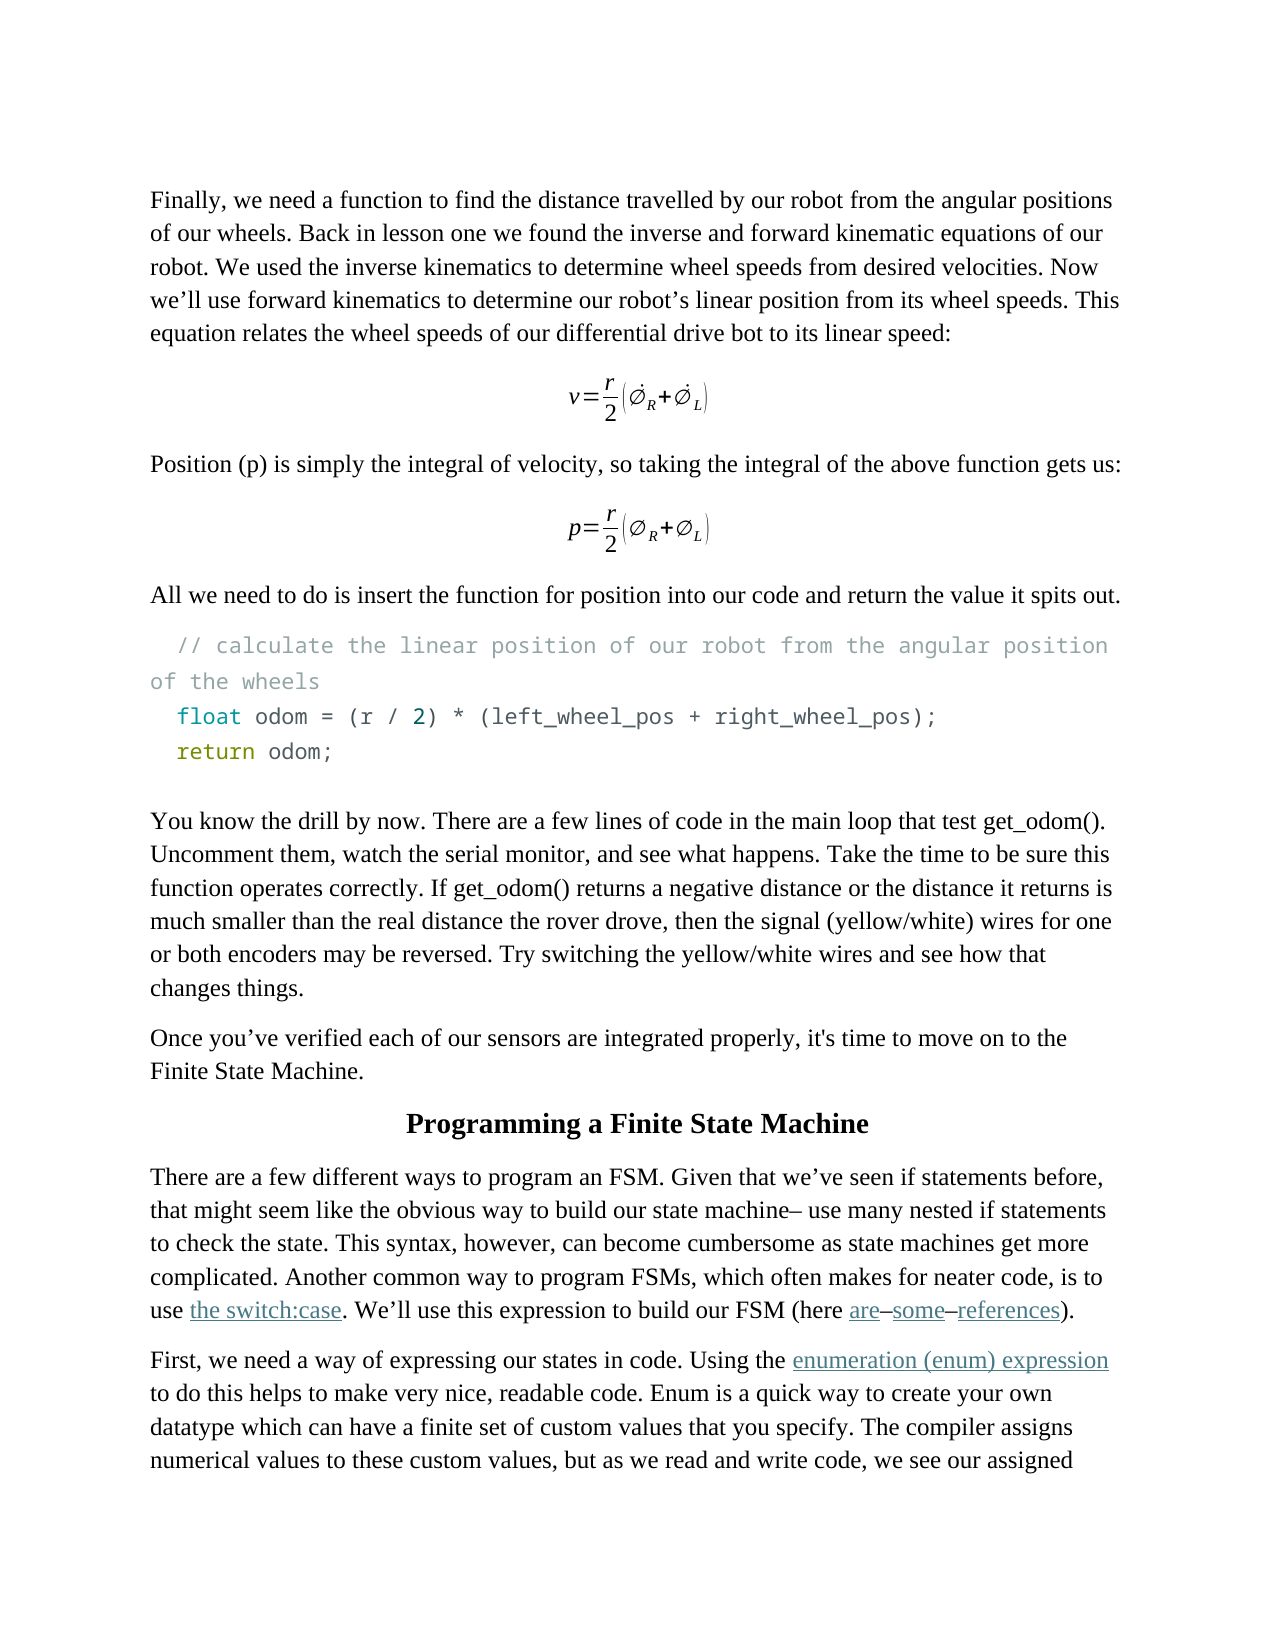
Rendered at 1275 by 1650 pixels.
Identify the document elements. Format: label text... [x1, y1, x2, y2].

text return odom; [150, 736, 1125, 766]
text // calculate the linear position of our robot from the angular position of the wheels [150, 631, 1125, 695]
text There are a few different ways to program an FSM. Given that we’ve seen if statements before, that might seem like the obvious way to build our state machine– use many nested if statements to check the state. This syntax, however, can become cumbersome as state machines get more complicated. Another common way to program FSMs, which often makes for neater code, is to use the switch:case. We’ll use this expression to build our FSM (here are–some–references). [150, 1162, 1125, 1324]
text Once you’ve verified each of our sensors are integrated properly, it's time to move on to the Finite State Machine. [150, 1023, 1125, 1085]
text Finally, we need a function to find the distance travelled by our robot from the angular positions of our wheels. Back in lesson one we found the inverse and forward kinematic equations of our robot. We used the inverse kinematics to determine wheel speeds from desired velocities. Now we’ll use forward kinematics to determine our robot’s linear position from its wheel speeds. This equation relates the wheel speeds of our differential drive bot to its linear speed: [150, 185, 1125, 347]
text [150, 1345, 1125, 1474]
text Position (p) is simply the integral of velocity, so taking the integral of the above function gets us: [150, 449, 1125, 478]
text All we need to do is insert the function for position into our code and return the value it spits out. [150, 581, 1125, 609]
text float odom = (r / 2) * (left_wheel_pos + right_wheel_pos); [150, 701, 1125, 731]
text Programming a Finite State Machine [150, 1106, 1125, 1139]
text You know the drill by now. There are a few lines of code in the main loop that test get_odom(). Uncomment them, watch the serial monitor, and see what happens. Take the time to be sure this function operates correctly. If get_odom() returns a negative distance or the distance it returns is much smaller than the real distance the rover drove, then the signal (yellow/white) wires for one or both encoders may be reversed. Try switching the yellow/white wires and see how that changes things. [150, 806, 1125, 1001]
